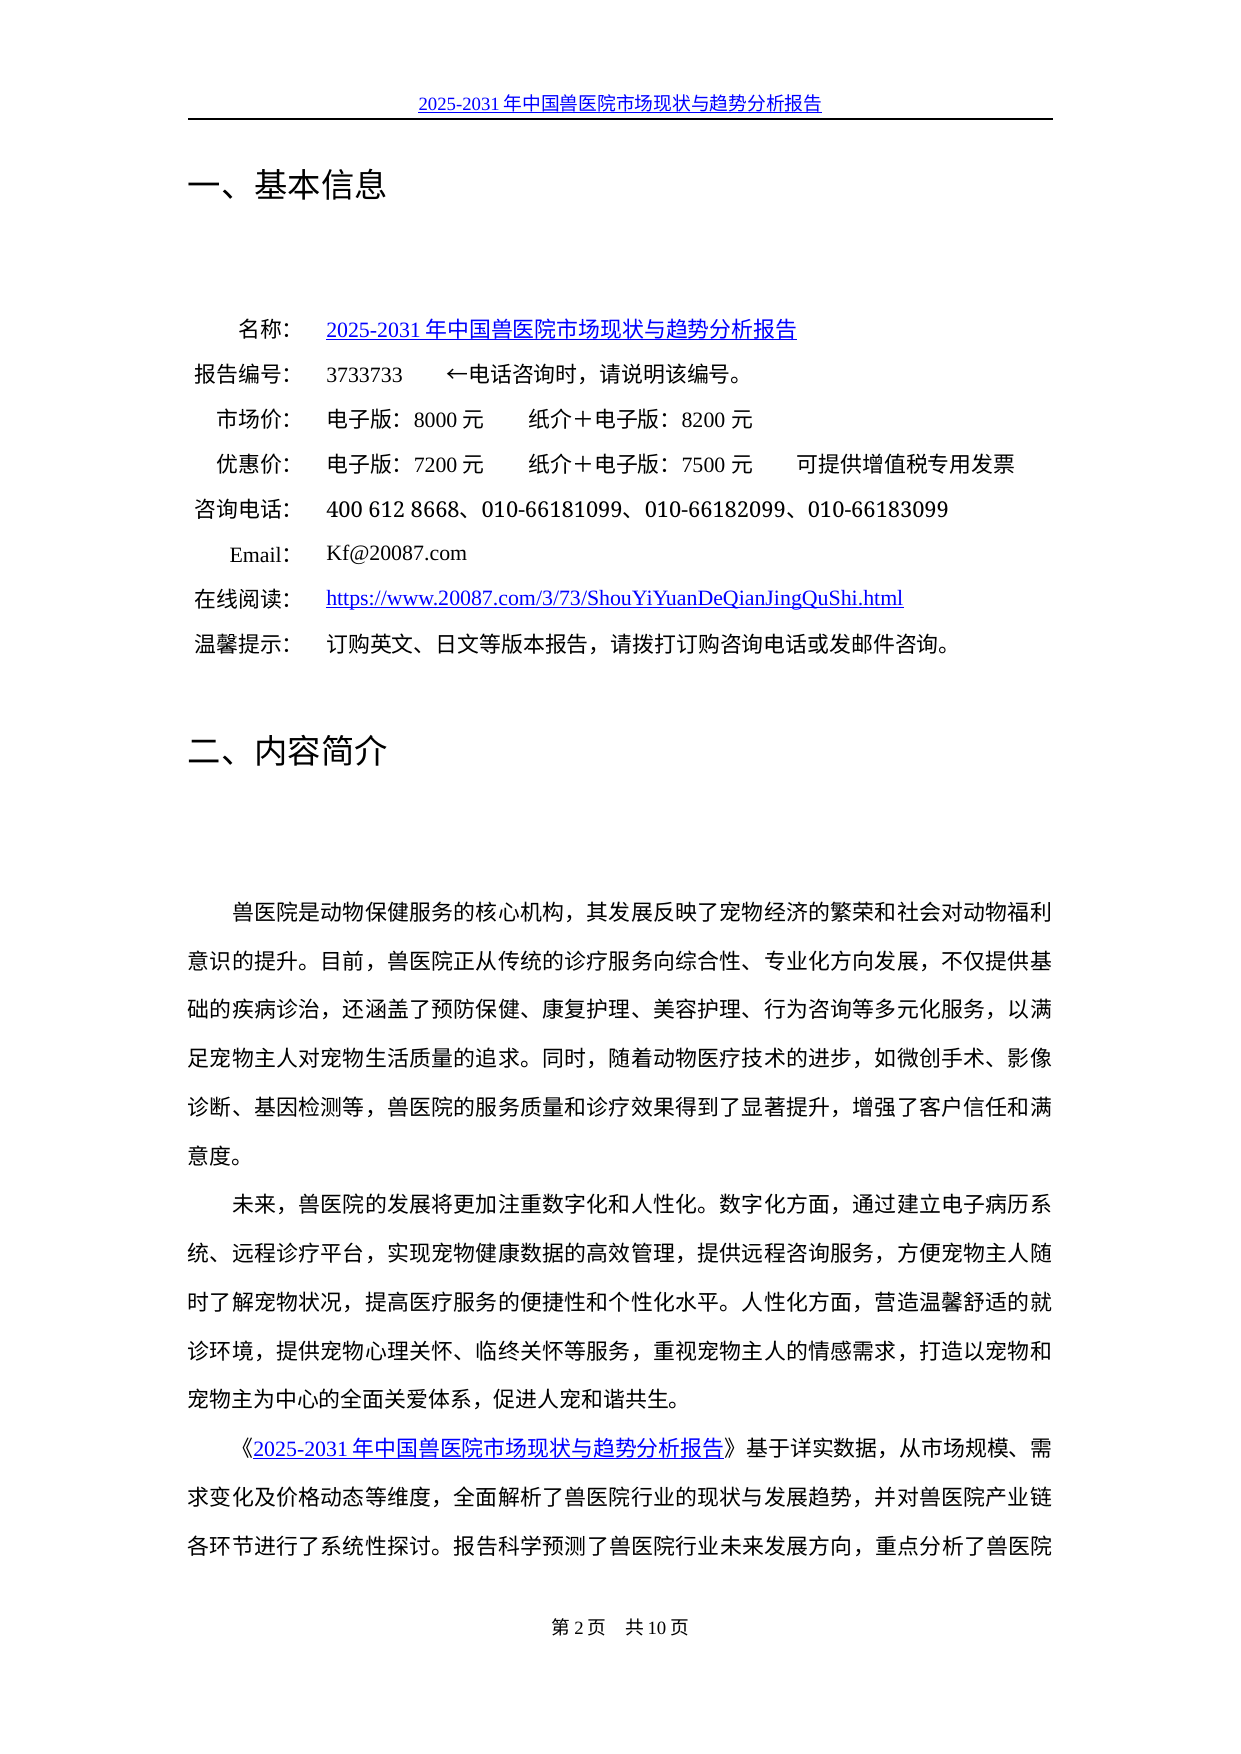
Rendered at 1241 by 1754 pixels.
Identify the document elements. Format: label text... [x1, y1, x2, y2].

table_header 名称： [167, 312, 315, 357]
title 二、内容简介 [187, 717, 1053, 782]
table_header 2025-2031年中国兽医院市场现状与趋势分析报告 [315, 312, 1073, 357]
table_cell 在线阅读： [167, 582, 315, 627]
table_cell 订购英文、日文等版本报告，请拨打订购咨询电话或发邮件咨询。 [315, 627, 1073, 672]
table_cell [315, 582, 1073, 627]
table_cell Kf@20087.com [315, 537, 1073, 582]
table_cell 优惠价： [167, 447, 315, 492]
table_cell 市场价： [167, 402, 315, 447]
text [187, 894, 1053, 1561]
title 一、基本信息 [187, 150, 1053, 215]
table_cell 咨询电话： [167, 492, 315, 537]
table_cell 报告编号： [167, 357, 315, 402]
table_cell 3733733 ←电话咨询时，请说明该编号。 [315, 357, 1073, 402]
table_cell 400 612 8668、010-66181099、010-66182099、010-66183099 [315, 492, 1073, 537]
table_cell Email： [167, 537, 315, 582]
table_cell 电子版：7200 元 纸介＋电子版：7500 元 可提供增值税专用发票 [315, 447, 1073, 492]
table_cell 温馨提示： [167, 627, 315, 672]
table_cell 电子版：8000 元 纸介＋电子版：8200 元 [315, 402, 1073, 447]
